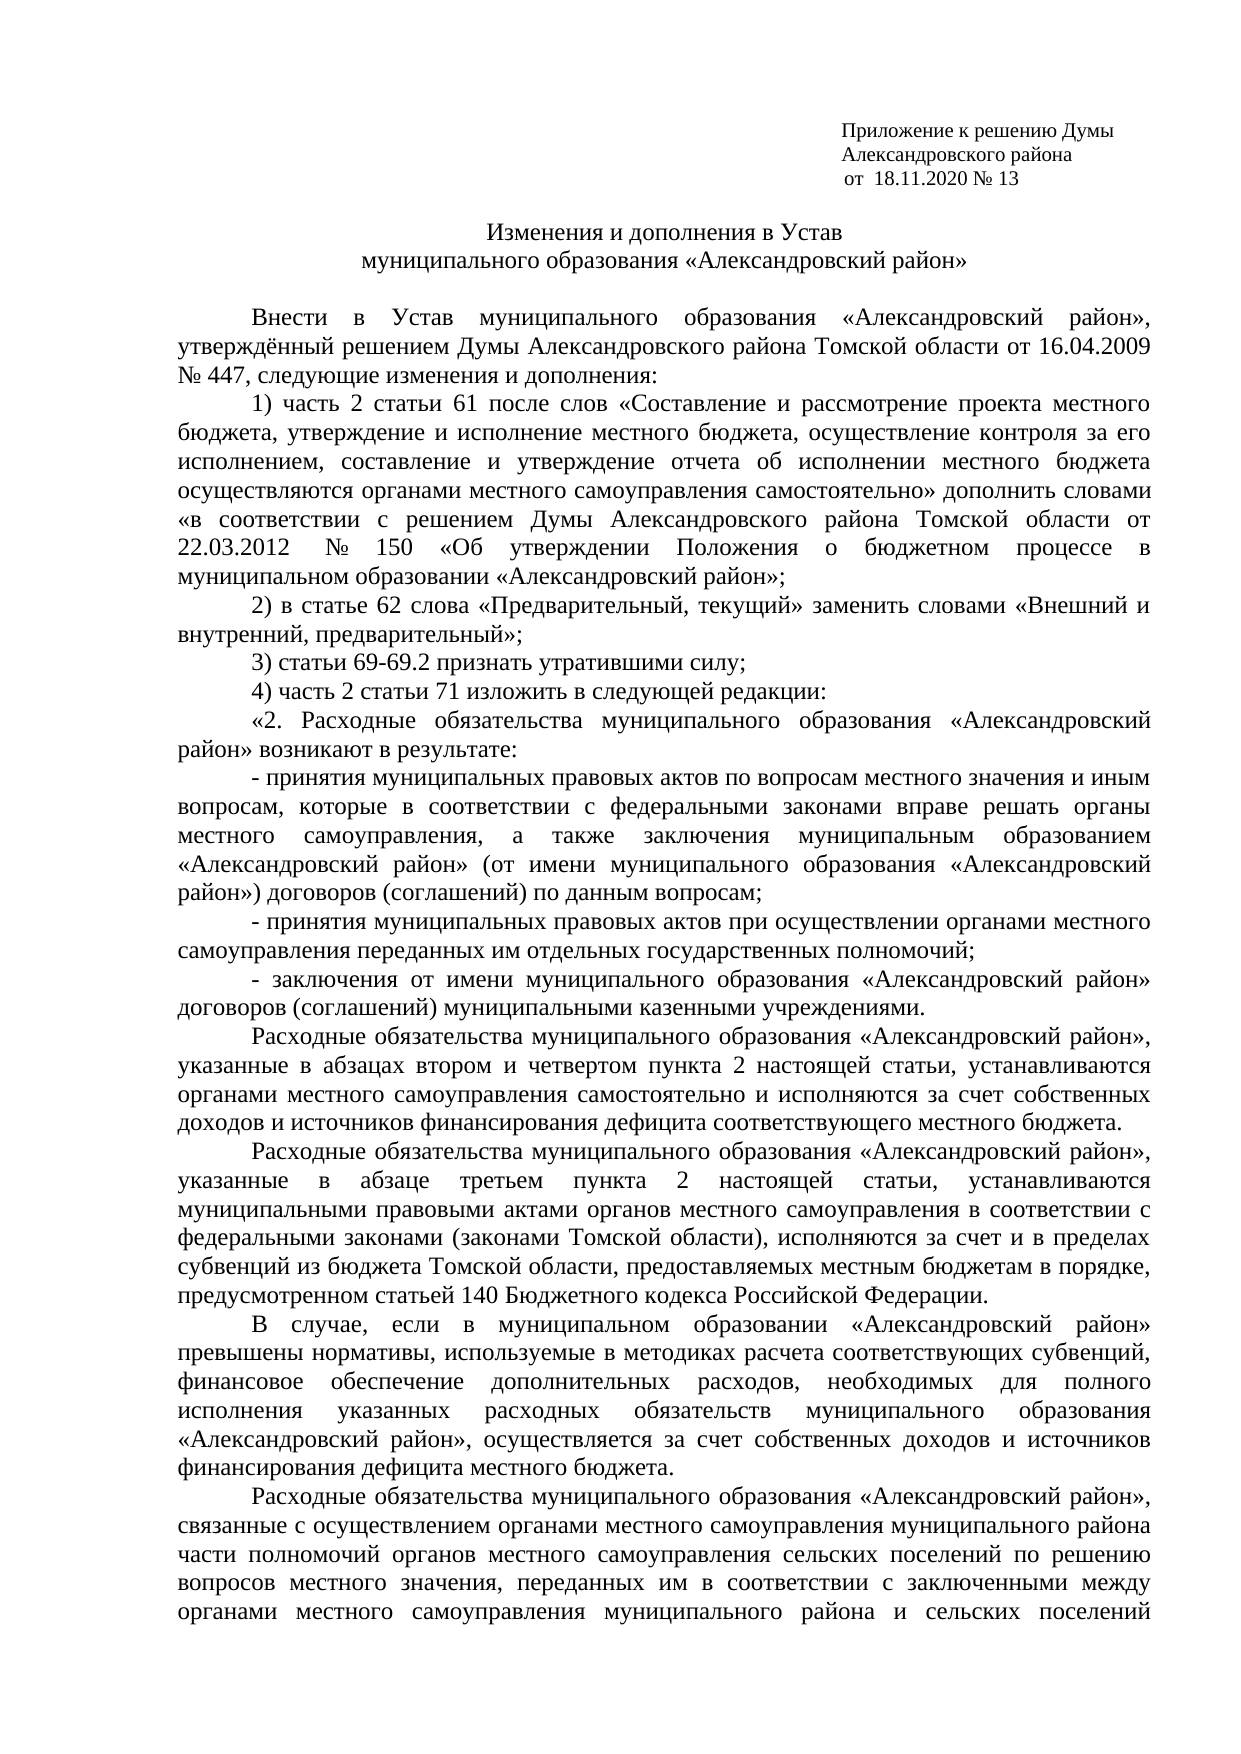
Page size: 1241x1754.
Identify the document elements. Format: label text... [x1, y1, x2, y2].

text от 18.11.2020 № 13 [177, 166, 1152, 190]
text Приложение к решению Думы [177, 118, 1152, 142]
text Александровского района [767, 142, 1152, 166]
text - принятия муниципальных правовых актов по вопросам местного значения и иным вопросам, которые в соответствии с федеральными законами вправе решать органы местного самоуправления, а также заключения муниципальным образованием «Александровский район» (от имени муниципального образования «Александровский район») договоров (соглашений) по данным вопросам; [177, 762, 1152, 906]
text «2. Расходные обязательства муниципального образования «Александровский район» возникают в результате: [177, 705, 1152, 762]
text Расходные обязательства муниципального образования «Александровский район», указанные в абзаце третьем пункта 2 настоящей статьи, устанавливаются муниципальными правовыми актами органов местного самоуправления в соответствии с федеральными законами (законами Томской области), исполняются за счет и в пределах субвенций из бюджета Томской области, предоставляемых местным бюджетам в порядке, предусмотренном статьей 140 Бюджетного кодекса Российской Федерации. [177, 1136, 1152, 1309]
text Внести в Устав муниципального образования «Александровский район», утверждённый решением Думы Александровского района Томской области от 16.04.2009 № 447, следующие изменения и дополнения: [177, 302, 1152, 388]
text 4) часть 2 статьи 71 изложить в следующей редакции: [177, 676, 1152, 705]
text - принятия муниципальных правовых актов при осуществлении органами местного самоуправления переданных им отдельных государственных полномочий; [177, 906, 1152, 964]
text 3) статьи 69-69.2 признать утратившими силу; [177, 647, 1152, 676]
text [177, 1481, 1152, 1625]
text муниципального образования «Александровский район» [177, 245, 1152, 274]
text Изменения и дополнения в Устав [177, 217, 1152, 245]
text - заключения от имени муниципального образования «Александровский район» договоров (соглашений) муниципальными казенными учреждениями. [177, 964, 1152, 1021]
text 1) часть 2 статьи 61 после слов «Составление и рассмотрение проекта местного бюджета, утверждение и исполнение местного бюджета, осуществление контроля за его исполнением, составление и утверждение отчета об исполнении местного бюджета осуществляются органами местного самоуправления самостоятельно» дополнить словами «в соответствии с решением Думы Александровского района Томской области от 22.03.2012 № 150 «Об утверждении Положения о бюджетном процессе в муниципальном образовании «Александровский район»; [177, 388, 1152, 590]
text В случае, если в муниципальном образовании «Александровский район» превышены нормативы, используемые в методиках расчета соответствующих субвенций, финансовое обеспечение дополнительных расходов, необходимых для полного исполнения указанных расходных обязательств муниципального образования «Александровский район», осуществляется за счет собственных доходов и источников финансирования дефицита местного бюджета. [177, 1309, 1152, 1481]
text Расходные обязательства муниципального образования «Александровский район», указанные в абзацах втором и четвертом пункта 2 настоящей статьи, устанавливаются органами местного самоуправления самостоятельно и исполняются за счет собственных доходов и источников финансирования дефицита соответствующего местного бюджета. [177, 1021, 1152, 1136]
text 2) в статье 62 слова «Предварительный, текущий» заменить словами «Внешний и внутренний, предварительный»; [177, 590, 1152, 647]
